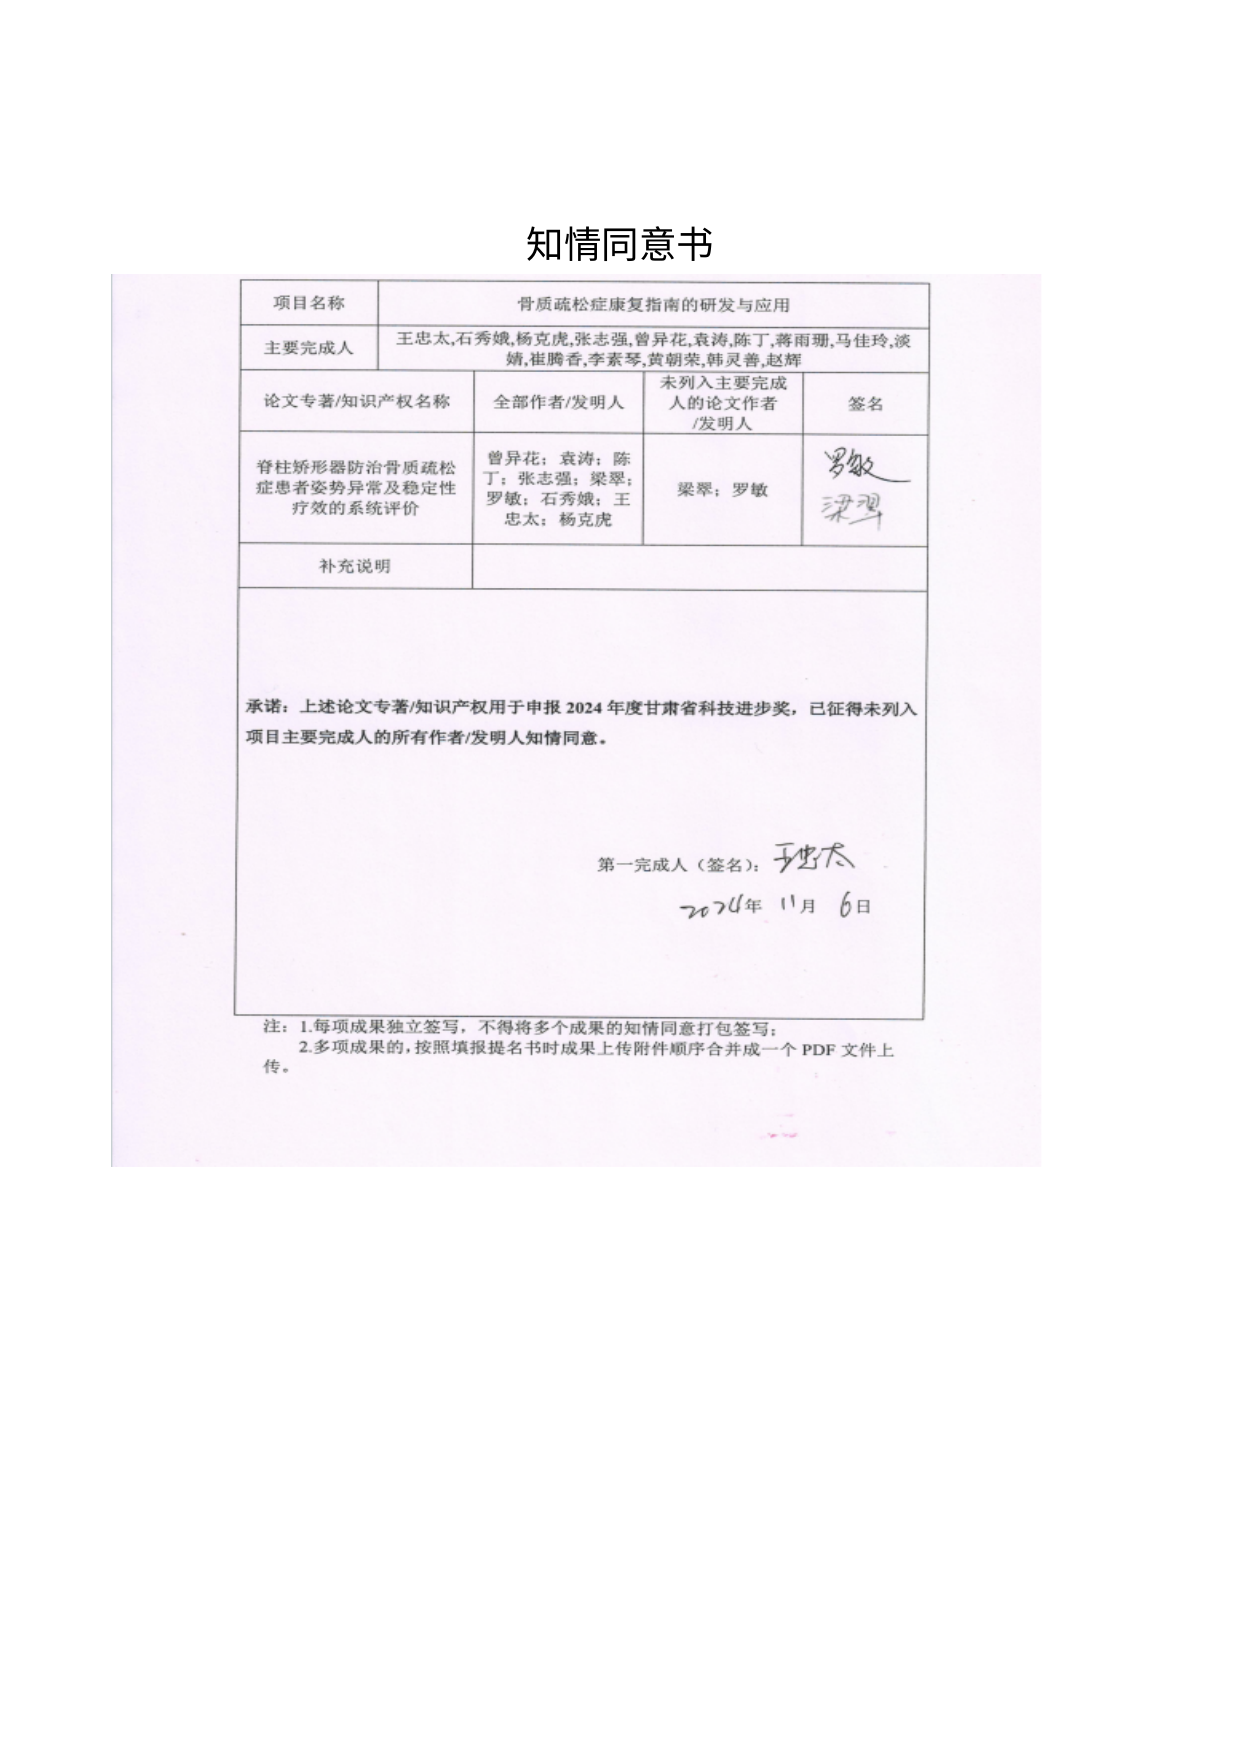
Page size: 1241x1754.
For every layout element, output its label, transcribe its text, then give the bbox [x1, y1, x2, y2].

list 知情同意书 [165, 209, 1075, 274]
picture [111, 274, 1042, 1167]
